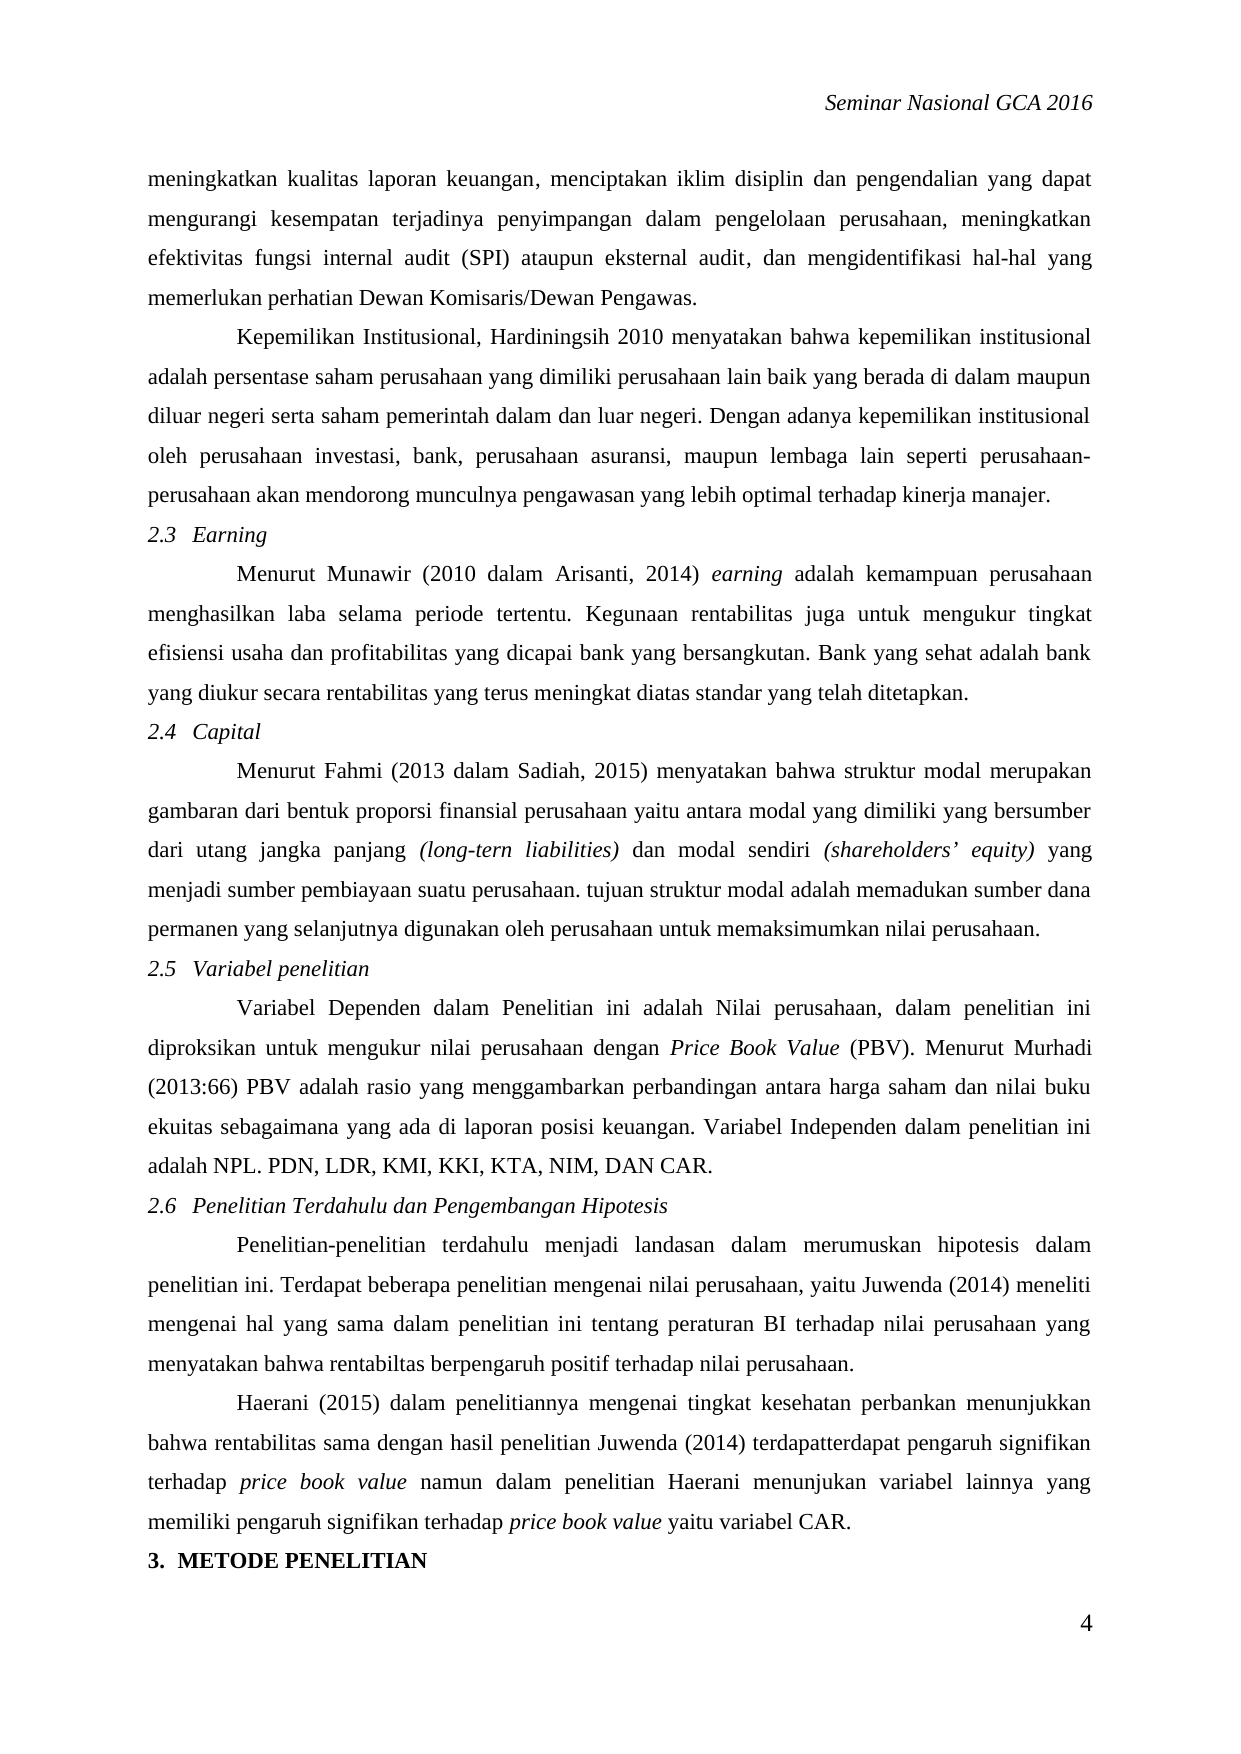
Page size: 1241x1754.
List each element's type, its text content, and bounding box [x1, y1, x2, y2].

list Variabel penelitian [148, 955, 1092, 981]
list Penelitian Terdahulu dan Pengembangan Hipotesis [148, 1192, 1092, 1218]
text Menurut Munawir (2010 dalam Arisanti, 2014) earning adalah kemampuan perusahaan menghasilkan laba selama periode tertentu. Kegunaan rentabilitas juga untuk mengukur tingkat efisiensi usaha dan profitabilitas yang dicapai bank yang bersangkutan. Bank yang sehat adalah bank yang diukur secara rentabilitas yang terus meningkat diatas standar yang telah ditetapkan. [148, 560, 1092, 705]
text Menurut Fahmi (2013 dalam Sadiah, 2015) menyatakan bahwa struktur modal merupakan gambaran dari bentuk proporsi finansial perusahaan yaitu antara modal yang dimiliki yang bersumber dari utang jangka panjang (long-tern liabilities) dan modal sendiri (shareholders’ equity) yang menjadi sumber pembiayaan suatu perusahaan. tujuan struktur modal adalah memadukan sumber dana permanen yang selanjutnya digunakan oleh perusahaan untuk memaksimumkan nilai perusahaan. [148, 758, 1092, 942]
text Variabel Dependen dalam Penelitian ini adalah Nilai perusahaan, dalam penelitian ini diproksikan untuk mengukur nilai perusahaan dengan Price Book Value (PBV). Menurut Murhadi (2013:66) PBV adalah rasio yang menggambarkan perbandingan antara harga saham dan nilai buku ekuitas sebagaimana yang ada di laporan posisi keuangan. Variabel Independen dalam penelitian ini adalah NPL. PDN, LDR, KMI, KKI, KTA, NIM, DAN CAR. [148, 994, 1092, 1179]
list Haerani (2015) dalam penelitiannya mengenai tingkat kesehatan perbankan menunjukkan bahwa rentabilitas sama dengan hasil penelitian Juwenda (2014) terdapatterdapat pengaruh signifikan terhadap price book value namun dalam penelitian Haerani menunjukan variabel lainnya yang memiliki pengaruh signifikan terhadap price book value yaitu variabel CAR. [148, 1389, 1092, 1534]
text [148, 165, 1092, 310]
list Capital [148, 718, 1092, 744]
list METODE PENELITIAN [148, 1547, 1092, 1573]
list Earning [148, 521, 1092, 547]
text Kepemilikan Institusional, Hardiningsih 2010 menyatakan bahwa kepemilikan institusional adalah persentase saham perusahaan yang dimiliki perusahaan lain baik yang berada di dalam maupun diluar negeri serta saham pemerintah dalam dan luar negeri. Dengan adanya kepemilikan institusional oleh perusahaan investasi, bank, perusahaan asuransi, maupun lembaga lain seperti perusahaan-perusahaan akan mendorong munculnya pengawasan yang lebih optimal terhadap kinerja manajer. [148, 323, 1092, 508]
list Penelitian-penelitian terdahulu menjadi landasan dalam merumuskan hipotesis dalam penelitian ini. Terdapat beberapa penelitian mengenai nilai perusahaan, yaitu Juwenda (2014) meneliti mengenai hal yang sama dalam penelitian ini tentang peraturan BI terhadap nilai perusahaan yang menyatakan bahwa rentabiltas berpengaruh positif terhadap nilai perusahaan. [148, 1231, 1092, 1376]
